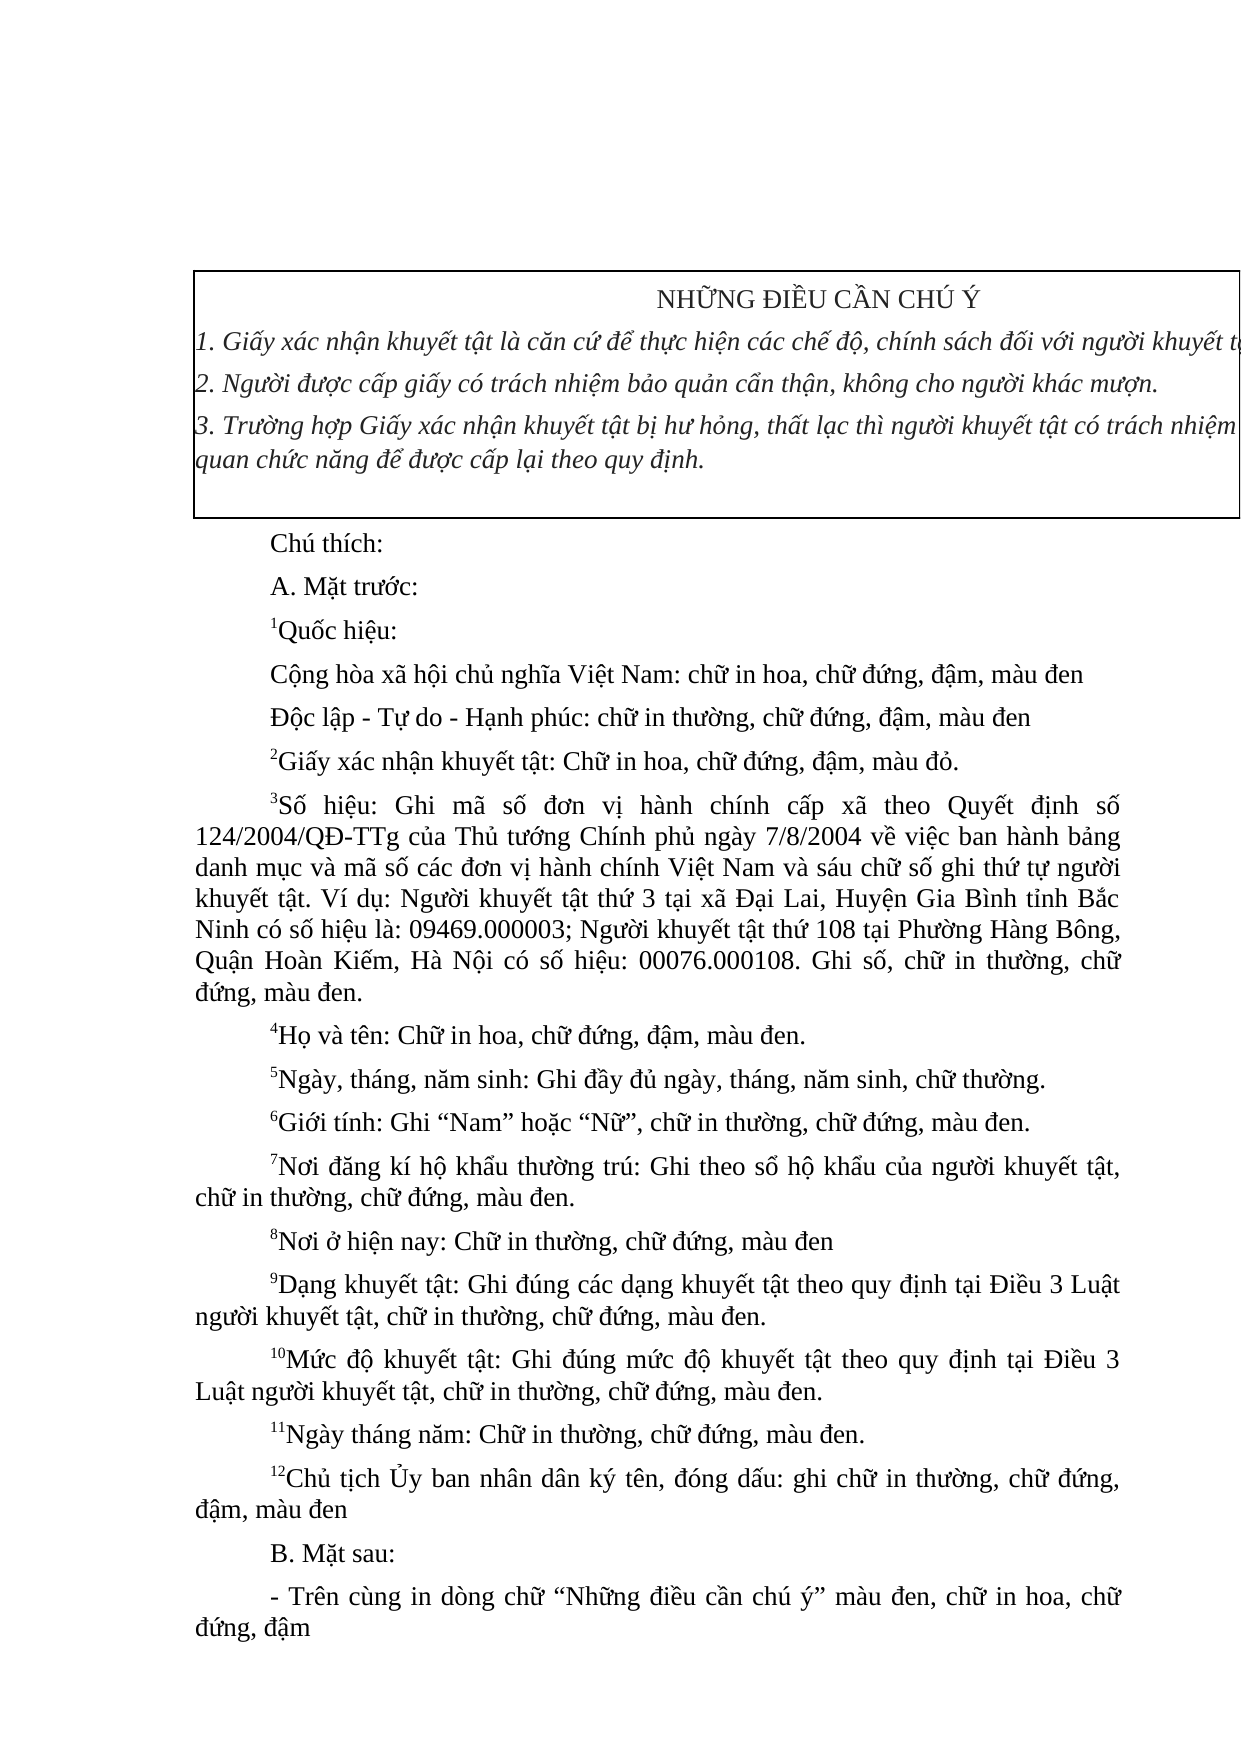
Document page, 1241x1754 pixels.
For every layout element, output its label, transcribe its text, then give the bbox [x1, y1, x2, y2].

text A. Mặt trước: [195, 571, 1122, 602]
table_header NHỮNG ĐIỀU CẦN CHÚ Ý 1. Giấy xác nhận khuyết tật là căn cứ để thực hiện các chế độ, chính sách đối với người khuyết tật. 2. Người được cấp giấy có trách nhiệm bảo quản cẩn thận, không cho người khác mượn. 3. Trường hợp Giấy xác nhận khuyết tật bị hư hỏng, thất lạc thì người khuyết tật có trách nhiệm liên hệ với cơ quan chức năng để được cấp lại theo quy định. [195, 272, 1239, 517]
text 10Mức độ khuyết tật: Ghi đúng mức độ khuyết tật theo quy định tại Điều 3 Luật người khuyết tật, chữ in thường, chữ đứng, màu đen. [195, 1343, 1122, 1406]
text Chú thích: [195, 527, 1122, 558]
text 9Dạng khuyết tật: Ghi đúng các dạng khuyết tật theo quy định tại Điều 3 Luật người khuyết tật, chữ in thường, chữ đứng, màu đen. [195, 1269, 1122, 1331]
text 6Giới tính: Ghi “Nam” hoặc “Nữ”, chữ in thường, chữ đứng, màu đen. [195, 1107, 1122, 1138]
text Cộng hòa xã hội chủ nghĩa Việt Nam: chữ in hoa, chữ đứng, đậm, màu đen [195, 658, 1122, 689]
text B. Mặt sau: [195, 1537, 1122, 1568]
text 4Họ và tên: Chữ in hoa, chữ đứng, đậm, màu đen. [195, 1019, 1122, 1050]
text 7Nơi đăng kí hộ khẩu thường trú: Ghi theo sổ hộ khẩu của người khuyết tật, chữ in thường, chữ đứng, màu đen. [195, 1150, 1122, 1212]
text 12Chủ tịch Ủy ban nhân dân ký tên, đóng dấu: ghi chữ in thường, chữ đứng, đậm, màu đen [195, 1462, 1122, 1524]
text Độc lập - Tự do - Hạnh phúc: chữ in thường, chữ đứng, đậm, màu đen [195, 701, 1122, 733]
text 11Ngày tháng năm: Chữ in thường, chữ đứng, màu đen. [195, 1418, 1122, 1449]
text 5Ngày, tháng, năm sinh: Ghi đầy đủ ngày, tháng, năm sinh, chữ thường. [195, 1063, 1122, 1094]
text - Trên cùng in dòng chữ “Những điều cần chú ý” màu đen, chữ in hoa, chữ đứng, đậm [195, 1580, 1122, 1643]
text 3Số hiệu: Ghi mã số đơn vị hành chính cấp xã theo Quyết định số 124/2004/QĐ-TTg của Thủ tướng Chính phủ ngày 7/8/2004 về việc ban hành bảng danh mục và mã số các đơn vị hành chính Việt Nam và sáu chữ số ghi thứ tự người khuyết tật. Ví dụ: Người khuyết tật thứ 3 tại xã Đại Lai, Huyện Gia Bình tỉnh Bắc Ninh có số hiệu là: 09469.000003; Người khuyết tật thứ 108 tại Phường Hàng Bông, Quận Hoàn Kiếm, Hà Nội có số hiệu: 00076.000108. Ghi số, chữ in thường, chữ đứng, màu đen. [195, 789, 1122, 1007]
text 1Quốc hiệu: [195, 614, 1122, 645]
text 8Nơi ở hiện nay: Chữ in thường, chữ đứng, màu đen [195, 1225, 1122, 1256]
text 2Giấy xác nhận khuyết tật: Chữ in hoa, chữ đứng, đậm, màu đỏ. [195, 745, 1122, 776]
